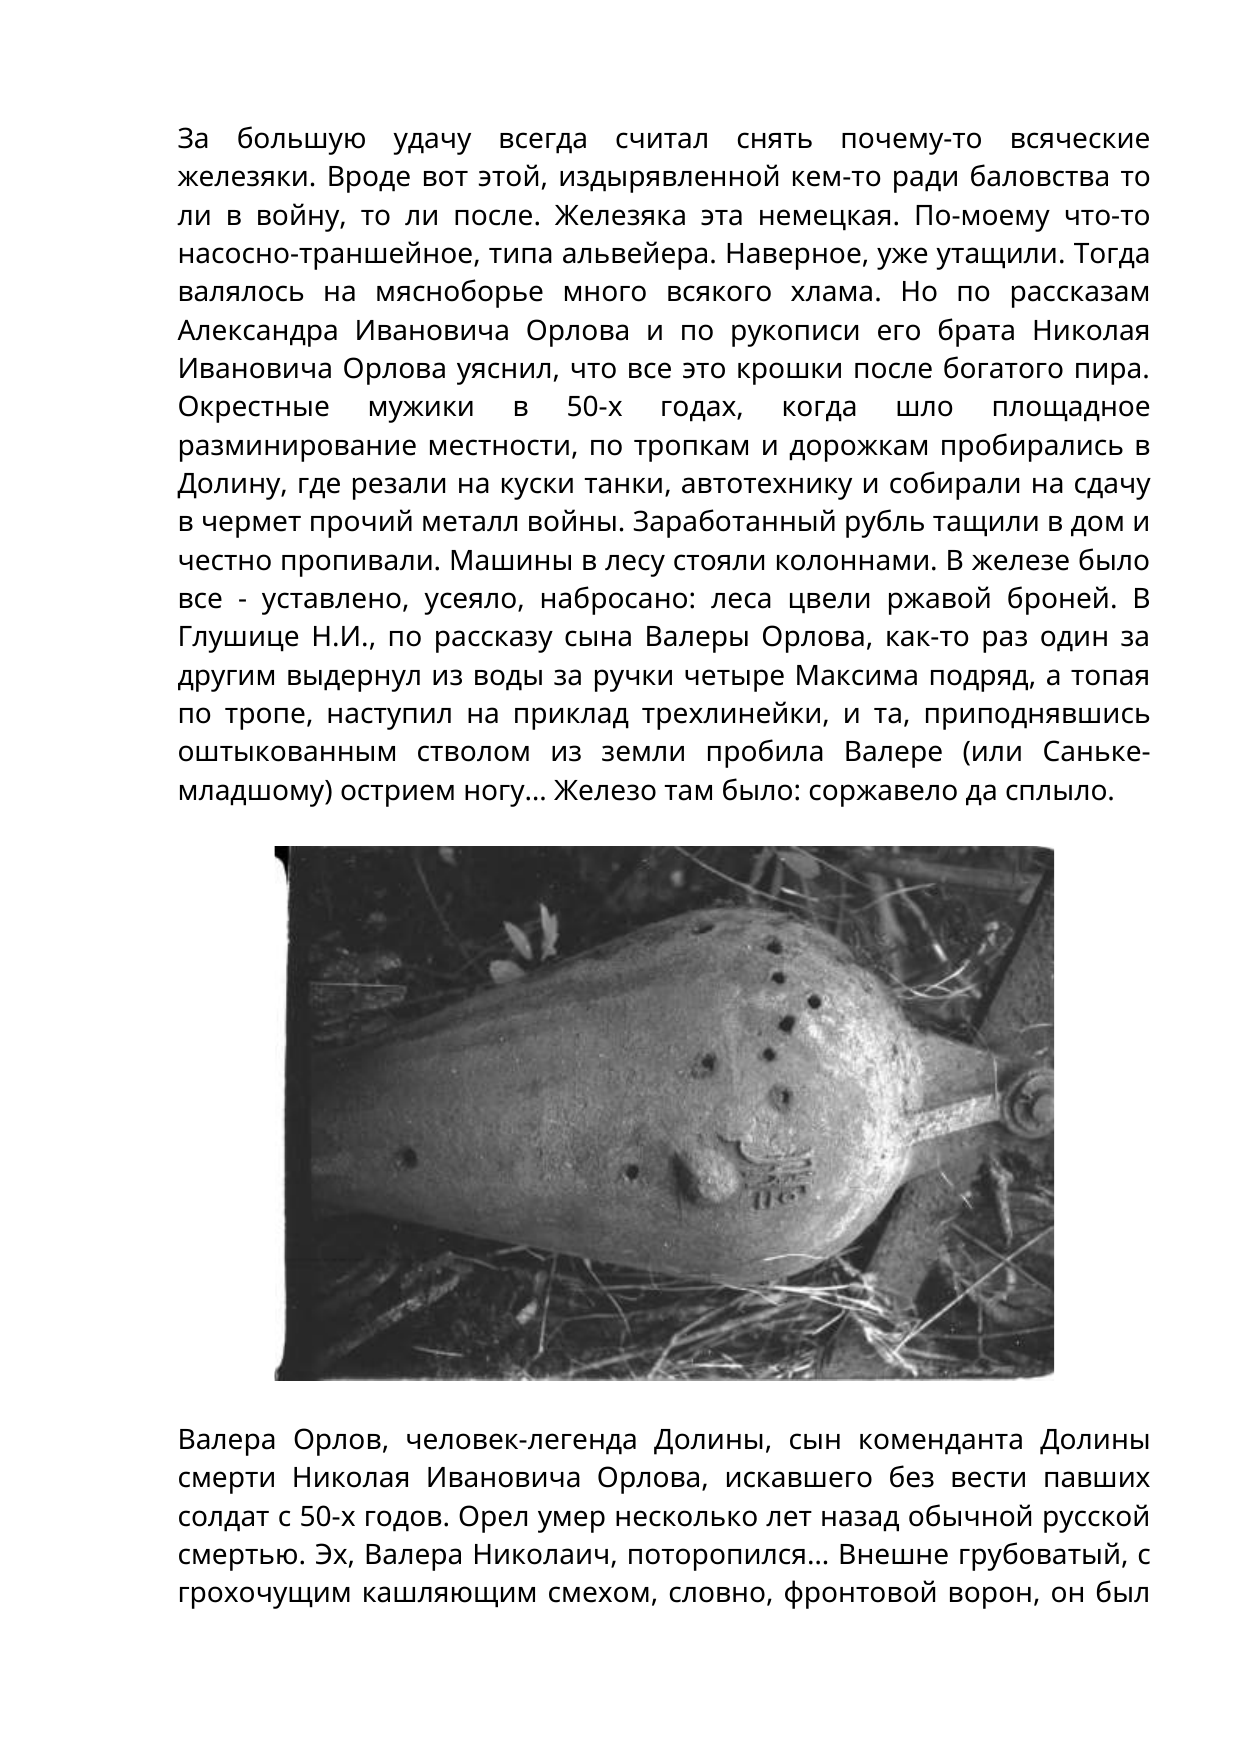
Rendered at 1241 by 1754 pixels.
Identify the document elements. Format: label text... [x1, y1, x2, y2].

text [177, 1419, 1152, 1611]
text За большую удачу всегда считал снять почему-то всяческие железяки. Вроде вот этой, издырявленной кем-то ради баловства то ли в войну, то ли после. Железяка эта немецкая. По-моему что-то насосно-траншейное, типа альвейера. Наверное, уже утащили. Тогда валялось на мясноборье много всякого хлама. Но по рассказам Александра Ивановича Орлова и по рукописи его брата Николая Ивановича Орлова уяснил, что все это крошки после богатого пира. Окрестные мужики в 50-х годах, когда шло площадное разминирование местности, по тропкам и дорожкам пробирались в Долину, где резали на куски танки, автотехнику и собирали на сдачу в чермет прочий металл войны. Заработанный рубль тащили в дом и честно пропивали. Машины в лесу стояли колоннами. В железе было все - уставлено, усеяло, набросано: леса цвели ржавой броней. В Глушице Н.И., по рассказу сына Валеры Орлова, как-то раз один за другим выдернул из воды за ручки четыре Максима подряд, а топая по тропе, наступил на приклад трехлинейки, и та, приподнявшись оштыкованным стволом из земли пробила Валере (или Саньке-младшому) острием ногу… Железо там было: соржавело да сплыло. [177, 118, 1152, 808]
picture [274, 846, 1055, 1381]
